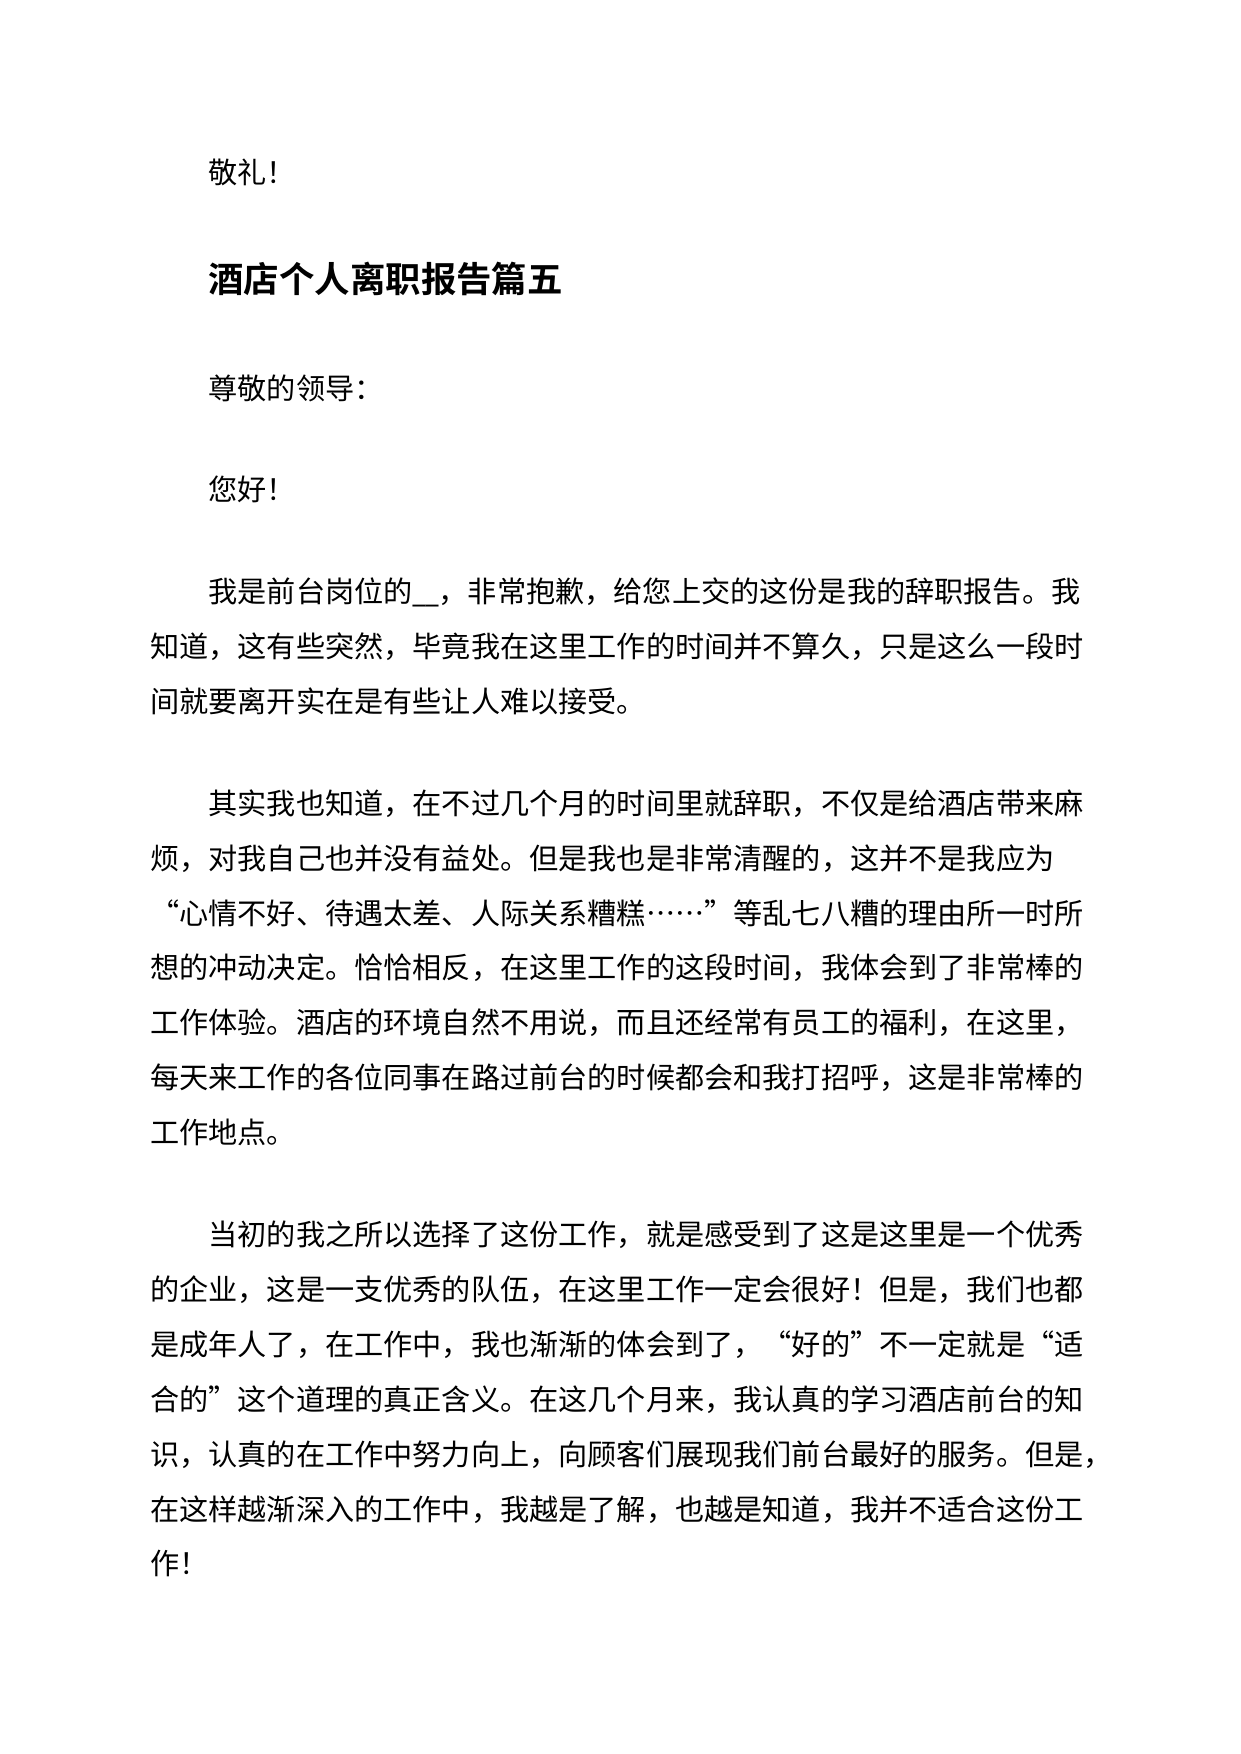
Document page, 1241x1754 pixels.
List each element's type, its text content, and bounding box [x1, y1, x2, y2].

text 我是前台岗位的__，非常抱歉，给您上交的这份是我的辞职报告。我知道，这有些突然，毕竟我在这里工作的时间并不算久，只是这么一段时间就要离开实在是有些让人难以接受。 [150, 569, 1090, 721]
text 当初的我之所以选择了这份工作，就是感受到了这是这里是一个优秀的企业，这是一支优秀的队伍，在这里工作一定会很好！但是，我们也都是成年人了，在工作中，我也渐渐的体会到了，“好的”不一定就是“适合的”这个道理的真正含义。在这几个月来，我认真的学习酒店前台的知识，认真的在工作中努力向上，向顾客们展现我们前台最好的服务。但是，在这样越渐深入的工作中，我越是了解，也越是知道，我并不适合这份工作！ [150, 1212, 1090, 1583]
text 尊敬的领导： [150, 365, 1090, 407]
text 酒店个人离职报告篇五 [150, 252, 1090, 303]
text 敬礼！ [150, 150, 1090, 192]
text 其实我也知道，在不过几个月的时间里就辞职，不仅是给酒店带来麻烦，对我自己也并没有益处。但是我也是非常清醒的，这并不是我应为“心情不好、待遇太差、人际关系糟糕……”等乱七八糟的理由所一时所想的冲动决定。恰恰相反，在这里工作的这段时间，我体会到了非常棒的工作体验。酒店的环境自然不用说，而且还经常有员工的福利，在这里，每天来工作的各位同事在路过前台的时候都会和我打招呼，这是非常棒的工作地点。 [150, 780, 1090, 1152]
text 您好！ [150, 467, 1090, 509]
